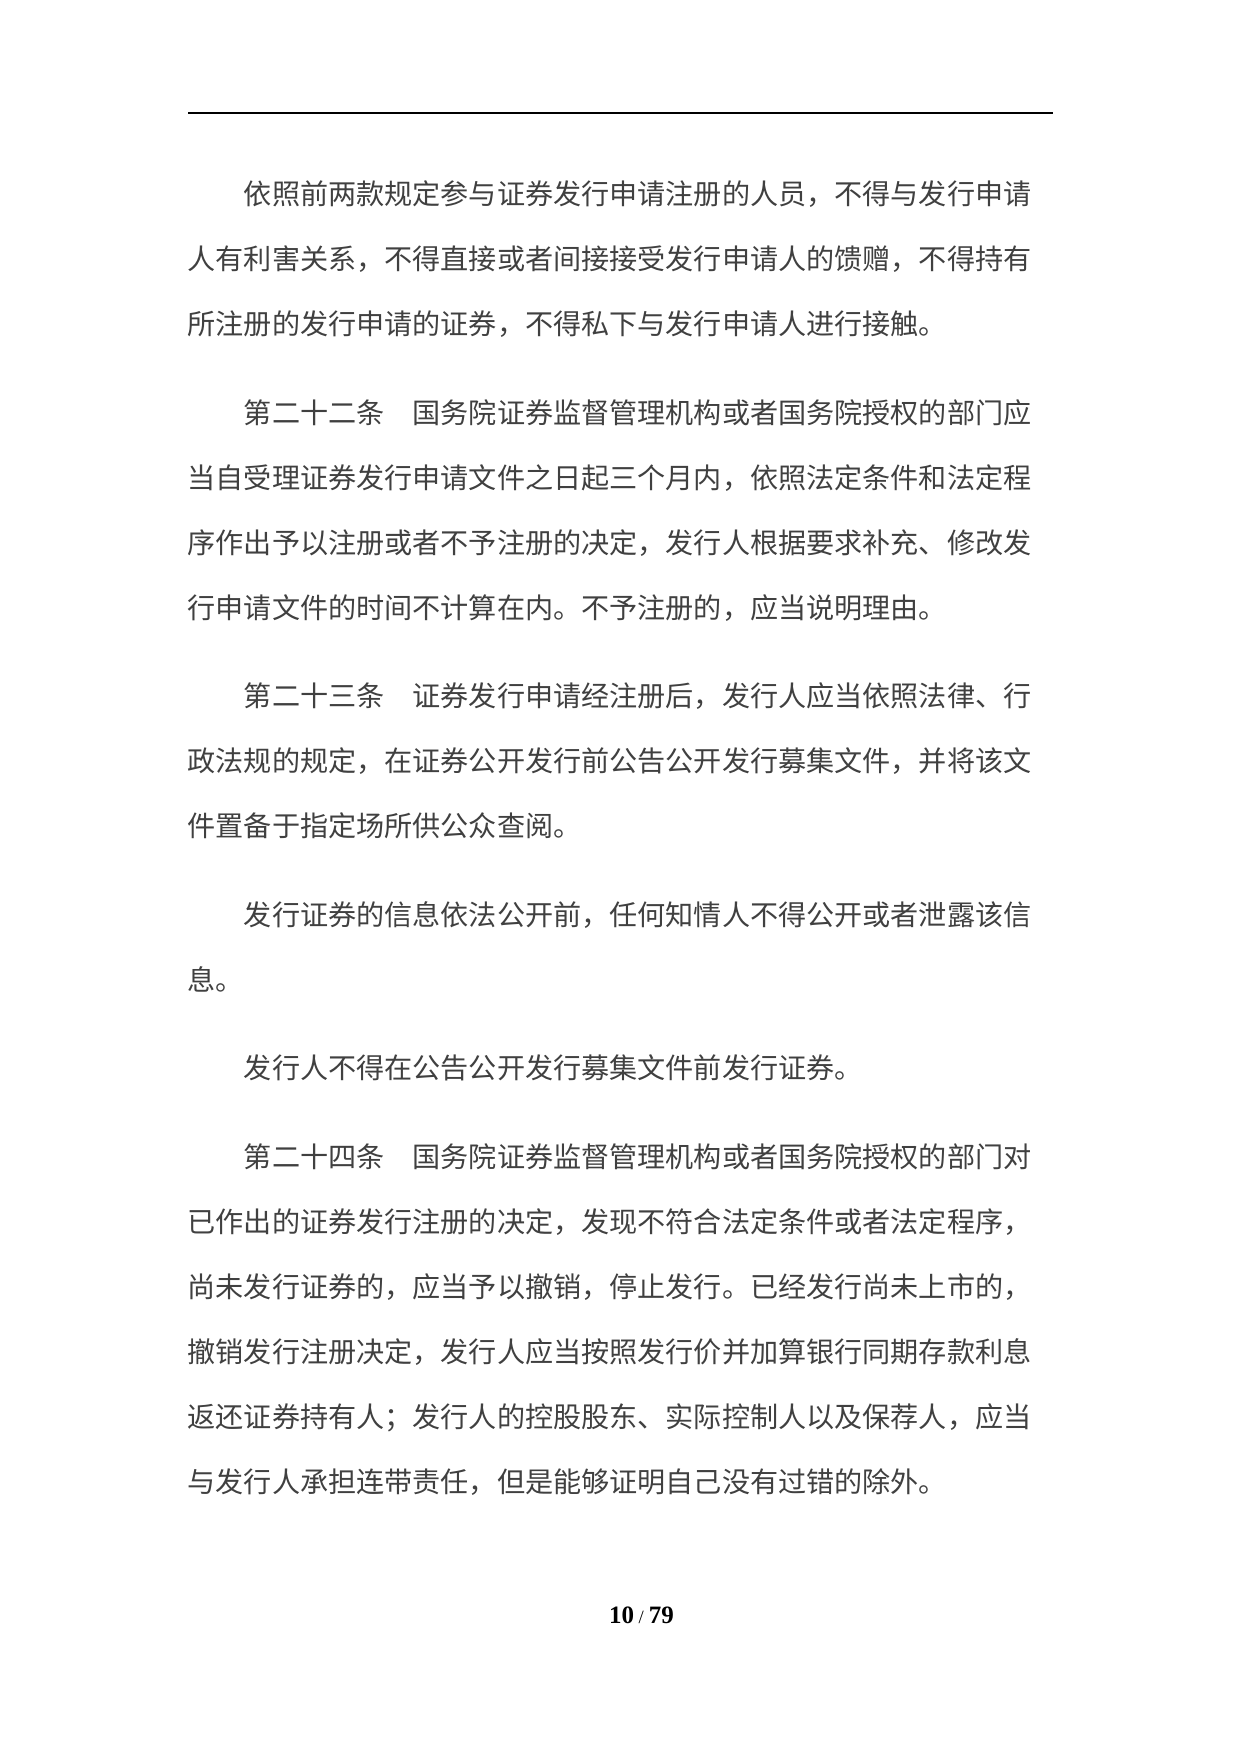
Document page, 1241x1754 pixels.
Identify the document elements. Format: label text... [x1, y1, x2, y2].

text 发行证券的信息依法公开前，任何知情人不得公开或者泄露该信息。 [187, 880, 1053, 1010]
text 第二十二条 国务院证券监督管理机构或者国务院授权的部门应当自受理证券发行申请文件之日起三个月内，依照法定条件和法定程序作出予以注册或者不予注册的决定，发行人根据要求补充、修改发行申请文件的时间不计算在内。不予注册的，应当说明理由。 [187, 378, 1053, 638]
text 发行人不得在公告公开发行募集文件前发行证券。 [187, 1034, 1053, 1099]
text 第二十四条 国务院证券监督管理机构或者国务院授权的部门对已作出的证券发行注册的决定，发现不符合法定条件或者法定程序，尚未发行证券的，应当予以撤销，停止发行。已经发行尚未上市的，撤销发行注册决定，发行人应当按照发行价并加算银行同期存款利息返还证券持有人；发行人的控股股东、实际控制人以及保荐人，应当与发行人承担连带责任，但是能够证明自己没有过错的除外。 [187, 1122, 1053, 1512]
text 依照前两款规定参与证券发行申请注册的人员，不得与发行申请人有利害关系，不得直接或者间接接受发行申请人的馈赠，不得持有所注册的发行申请的证券，不得私下与发行申请人进行接触。 [187, 160, 1053, 355]
text 第二十三条 证券发行申请经注册后，发行人应当依照法律、行政法规的规定，在证券公开发行前公告公开发行募集文件，并将该文件置备于指定场所供公众查阅。 [187, 662, 1053, 857]
